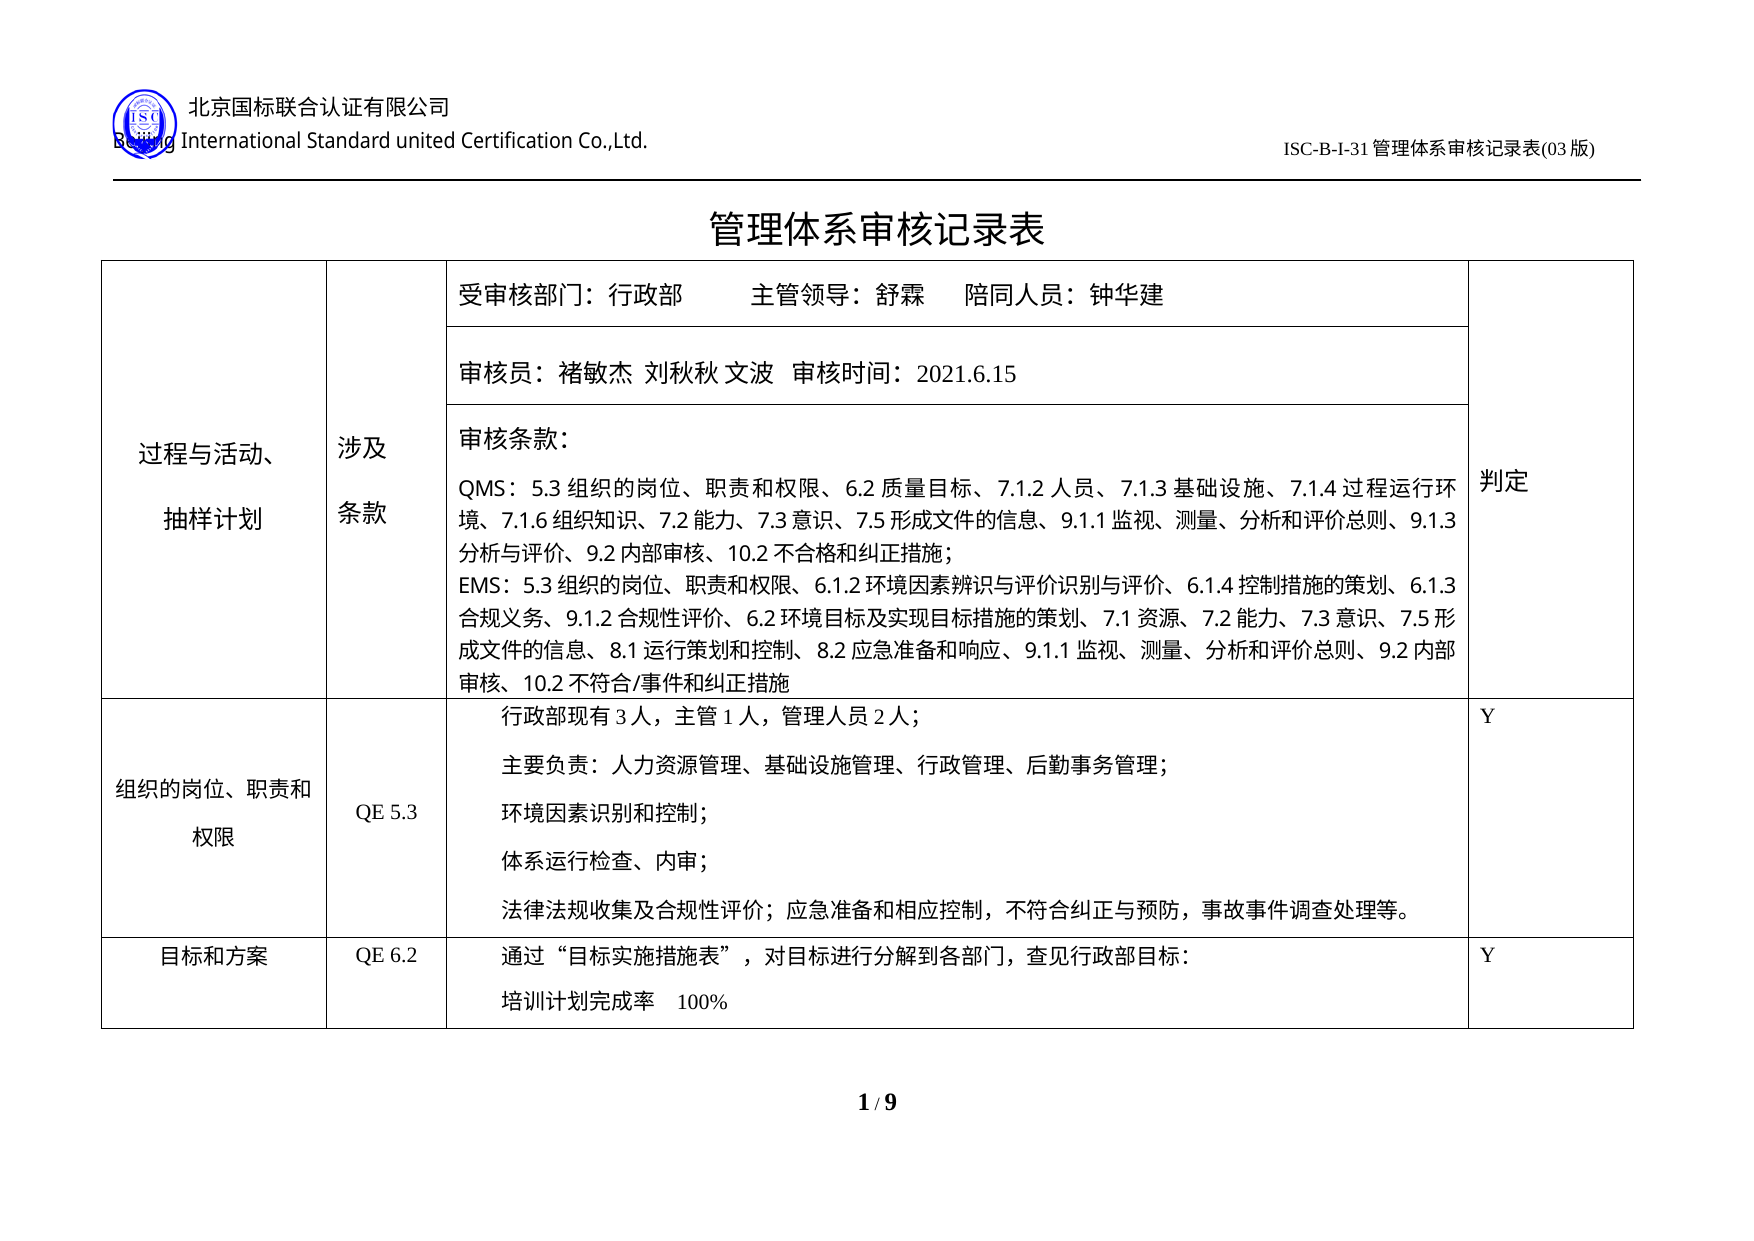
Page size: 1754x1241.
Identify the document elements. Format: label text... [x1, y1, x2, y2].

table_header 判定 [1469, 261, 1633, 698]
table_cell 组织的岗位、职责和权限 [102, 699, 326, 937]
table_cell Y [1469, 938, 1633, 1028]
table_header 涉及 条款 [327, 261, 446, 698]
table_cell 通过“目标实施措施表”，对目标进行分解到各部门，查见行政部目标： 培训计划完成率 100% 岗位任职合格率 ≥95% 固体废弃物分类处置率 100% 火灾、触电事故 0 制定“管理方案和控制措施”，对目标实现进行了策划； “目标考核记录表”显示对目标完成情况进行了季度考核，均完成. [447, 938, 1468, 1028]
text 管理体系审核记录表 [112, 195, 1641, 260]
table_header 过程与活动、 抽样计划 [102, 261, 326, 698]
table_cell 审核条款： QMS：5.3组织的岗位、职责和权限、6.2质量目标、7.1.2人员、7.1.3基础设施、7.1.4过程运行环境、7.1.6组织知识、7.2能力、7.3意识、7.5形成文件的信息、9.1.1监视、测量、分析和评价总则、9.1.3分析与评价、9.2内部审核、10.2不合格和纠正措施； EMS：5.3组织的岗位、职责和权限、6.1.2环境因素辨识与评价识别与评价、6.1.4控制措施的策划、6.1.3合规义务、9.1.2合规性评价、6.2环境目标及实现目标措施的策划、7.1资源、7.2能力、7.3意识、7.5形成文件的信息、8.1运行策划和控制、8.2应急准备和响应、9.1.1监视、测量、分析和评价总则、9.2内部审核、10.2不符合/事件和纠正措施 [447, 405, 1468, 698]
picture [112, 89, 180, 158]
table_cell 行政部现有3人，主管1人，管理人员2人； 主要负责：人力资源管理、基础设施管理、行政管理、后勤事务管理； 环境因素识别和控制； 体系运行检查、内审； 法律法规收集及合规性评价；应急准备和相应控制，不符合纠正与预防，事故事件调查处理等。 [447, 699, 1468, 937]
table_cell 审核员：褚敏杰 刘秋秋 文波 审核时间：2021.6.15 [447, 327, 1468, 404]
table_cell Y [1469, 699, 1633, 937]
table_cell QE 5.3 [327, 699, 446, 937]
table_cell 目标和方案 [102, 938, 326, 1028]
table_header 受审核部门：行政部 主管领导：舒霖 陪同人员：钟华建 [447, 261, 1468, 326]
table_cell QE 6.2 [327, 938, 446, 1028]
